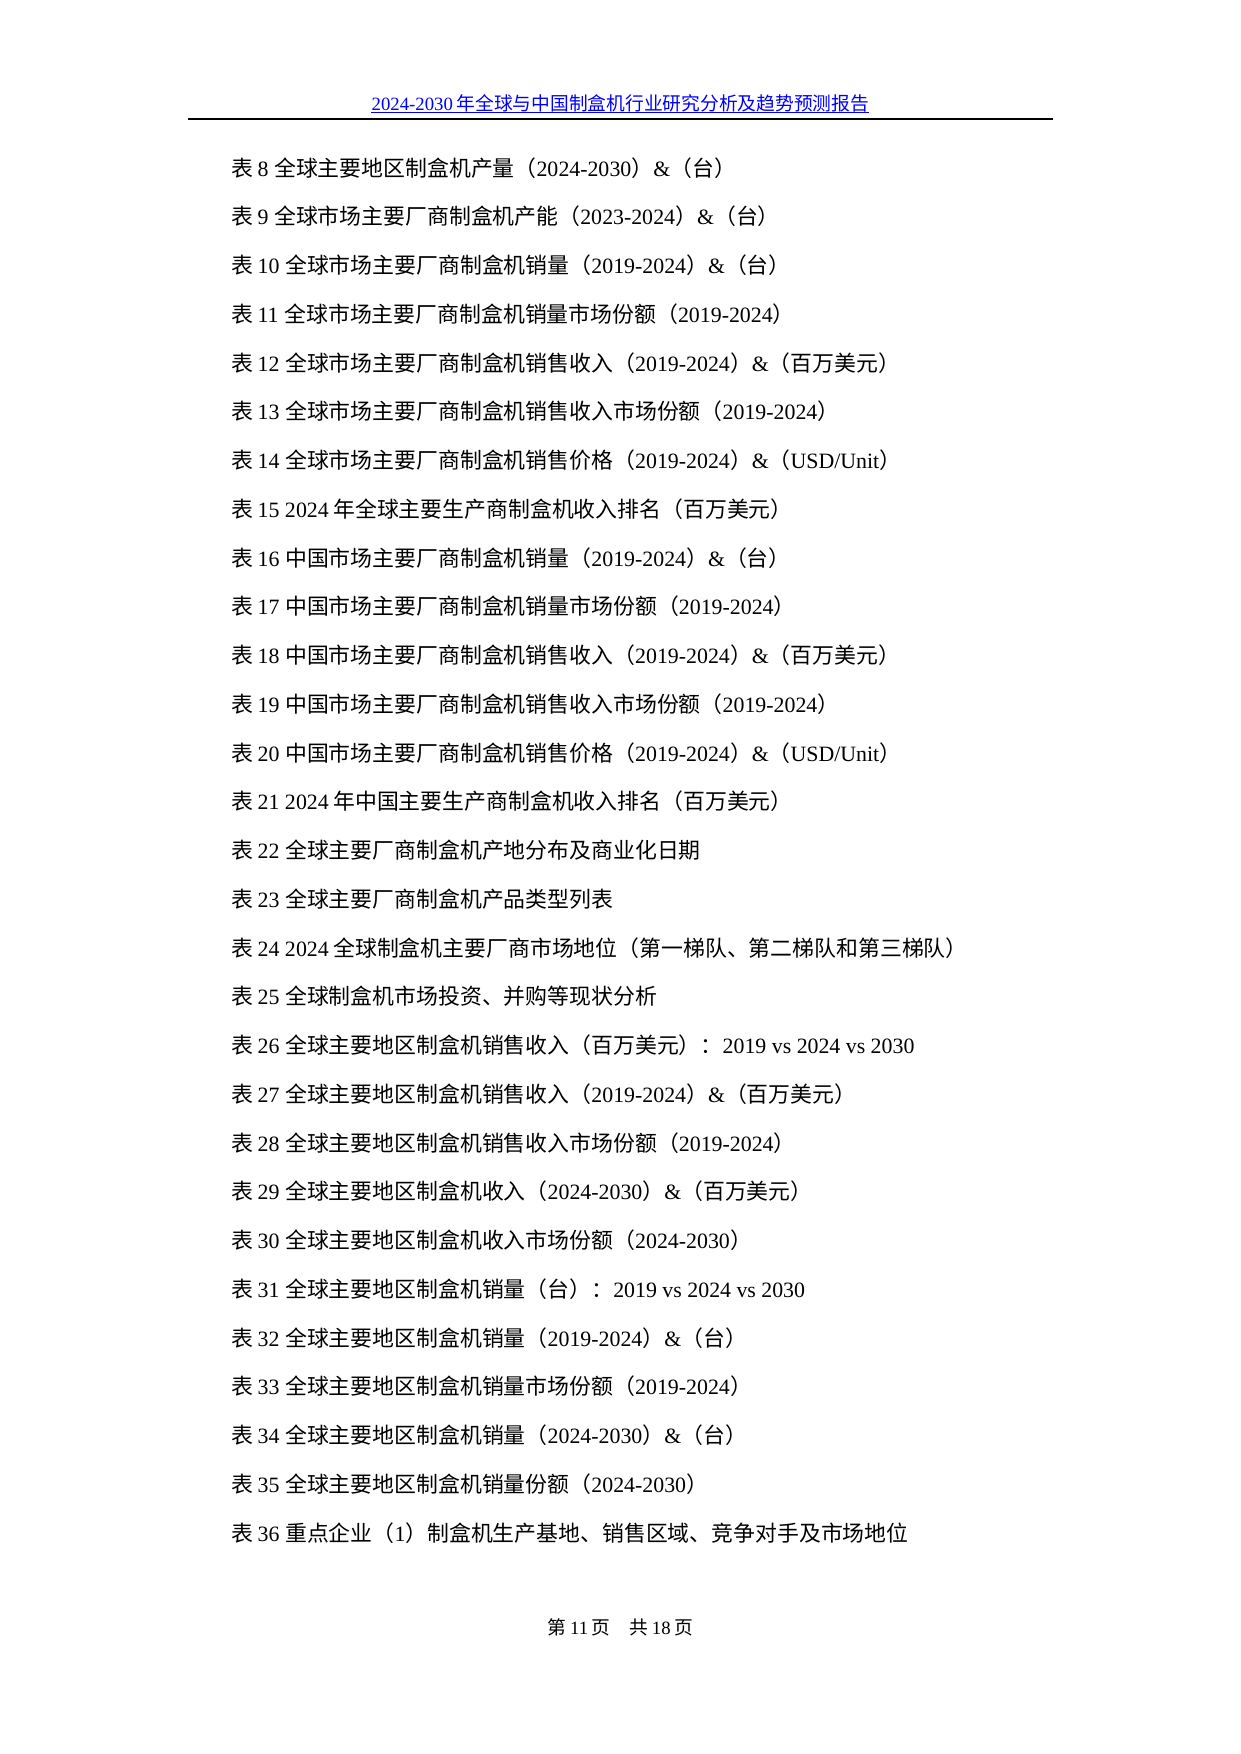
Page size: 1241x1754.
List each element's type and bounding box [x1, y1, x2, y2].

text [187, 150, 1053, 1548]
